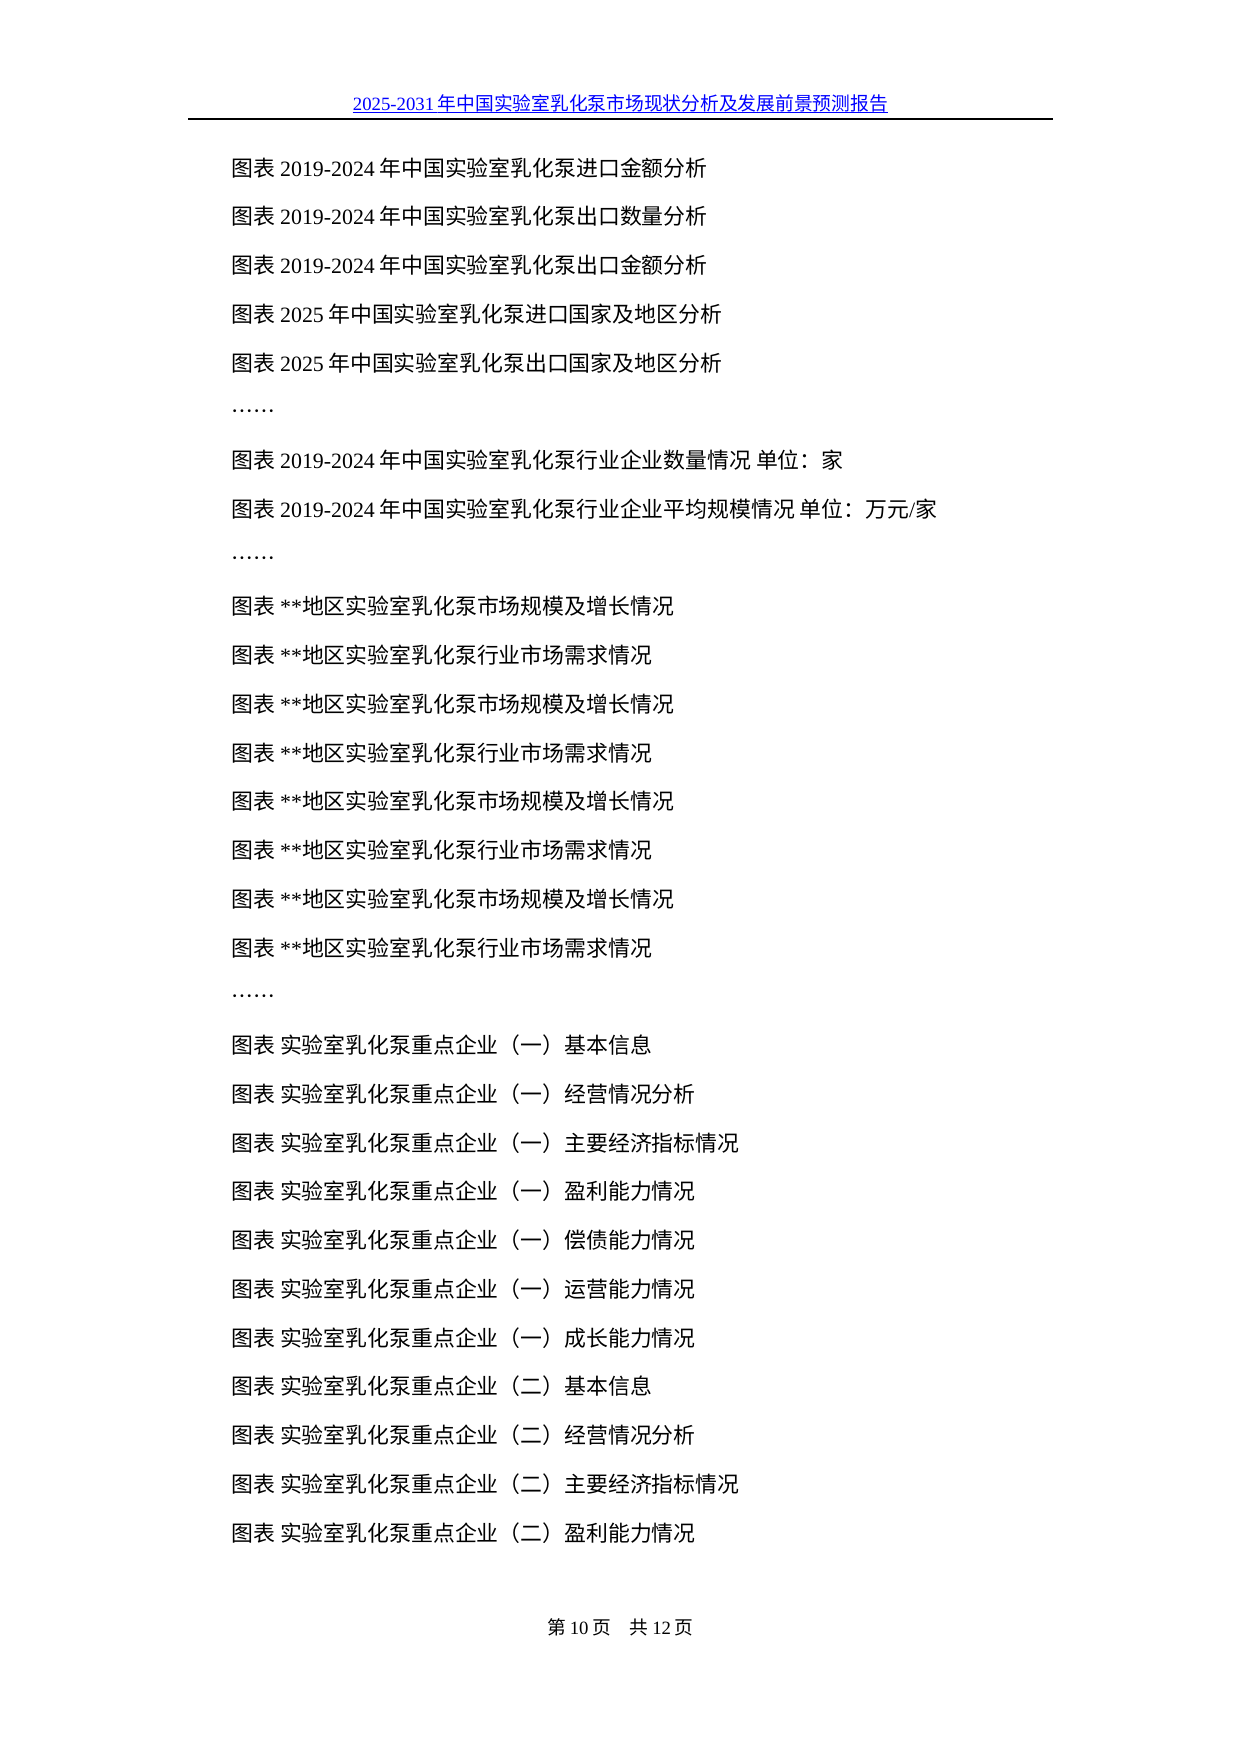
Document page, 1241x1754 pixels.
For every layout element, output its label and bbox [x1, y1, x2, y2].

text [187, 150, 1053, 1548]
